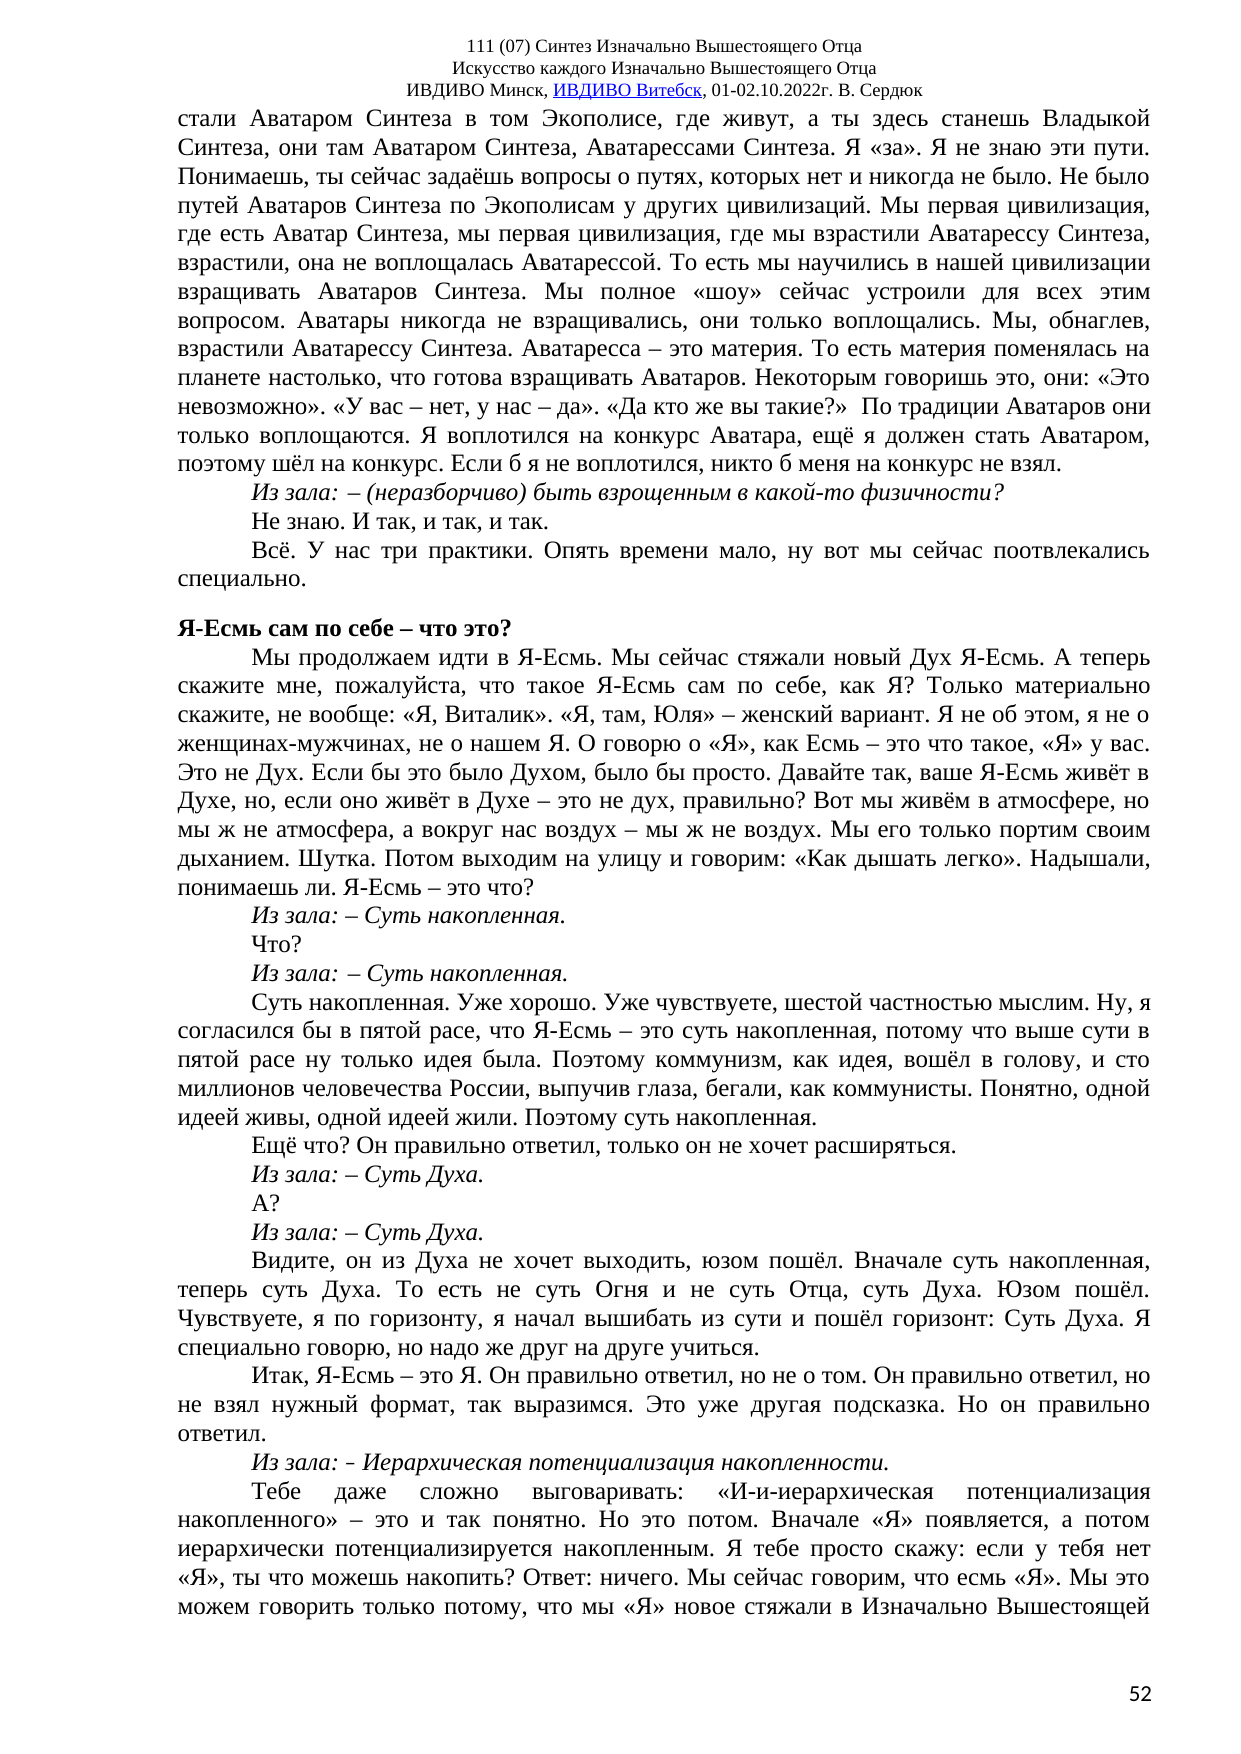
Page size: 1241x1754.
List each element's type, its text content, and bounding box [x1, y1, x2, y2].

text А? [177, 1188, 1152, 1217]
text Суть накопленная. Уже хорошо. Уже чувствуете, шестой частностью мыслим. Ну, я согласился бы в пятой расе, что Я-Есмь – это суть накопленная, потому что выше сути в пятой расе ну только идея была. Поэтому коммунизм, как идея, вошёл в голову, и сто миллионов человечества России, выпучив глаза, бегали, как коммунисты. Понятно, одной идеей живы, одной идеей жили. Поэтому суть накопленная. [177, 987, 1152, 1131]
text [177, 1476, 1152, 1619]
text Мы продолжаем идти в Я-Есмь. Мы сейчас стяжали новый Дух Я-Есмь. А теперь скажите мне, пожалуйста, что такое Я-Есмь сам по себе, как Я? Только материально скажите, не вообще: «Я, Виталик». «Я, там, Юля» – женский вариант. Я не об этом, я не о женщинах-мужчинах, не о нашем Я. О говорю о «Я», как Есмь – это что такое, «Я» у вас. Это не Дух. Если бы это было Духом, было бы просто. Давайте так, ваше Я-Есмь живёт в Духе, но, если оно живёт в Духе – это не дух, правильно? Вот мы живём в атмосфере, но мы ж не атмосфера, а вокруг нас воздух – мы ж не воздух. Мы его только портим своим дыханием. Шутка. Потом выходим на улицу и говорим: «Как дышать легко». Надышали, понимаешь ли. Я-Есмь – это что? [177, 642, 1152, 901]
text Что? [177, 929, 1152, 958]
text Из зала: – Иерархическая потенциализация накопленности. [177, 1447, 1152, 1476]
text Из зала: – Суть накопленная. [177, 901, 1152, 929]
text Итак, Я-Есмь – это Я. Он правильно ответил, но не о том. Он правильно ответил, но не взял нужный формат, так выразимся. Это уже другая подсказка. Но он правильно ответил. [177, 1361, 1152, 1447]
text Видите, он из Духа не хочет выходить, юзом пошёл. Вначале суть накопленная, теперь суть Духа. То есть не суть Огня и не суть Отца, суть Духа. Юзом пошёл. Чувствуете, я по горизонту, я начал вышибать из сути и пошёл горизонт: Суть Духа. Я специально говорю, но надо же друг на друге учиться. [177, 1246, 1152, 1361]
text Всё. У нас три практики. Опять времени мало, ну вот мы сейчас поотвлекались специально. [177, 535, 1152, 592]
text Ещё что? Он правильно ответил, только он не хочет расширяться. [177, 1131, 1152, 1159]
text Из зала: – Суть накопленная. [177, 958, 1152, 987]
text Из зала: – Суть Духа. [177, 1217, 1152, 1246]
text Не знаю. И так, и так, и так. [177, 506, 1152, 535]
subtitle Я-Есмь сам по себе – что это? [177, 613, 1152, 642]
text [177, 103, 1152, 477]
text Из зала: – (неразборчиво) быть взрощенным в какой-то физичности? [177, 477, 1152, 506]
text Из зала: – Суть Духа. [177, 1159, 1152, 1188]
